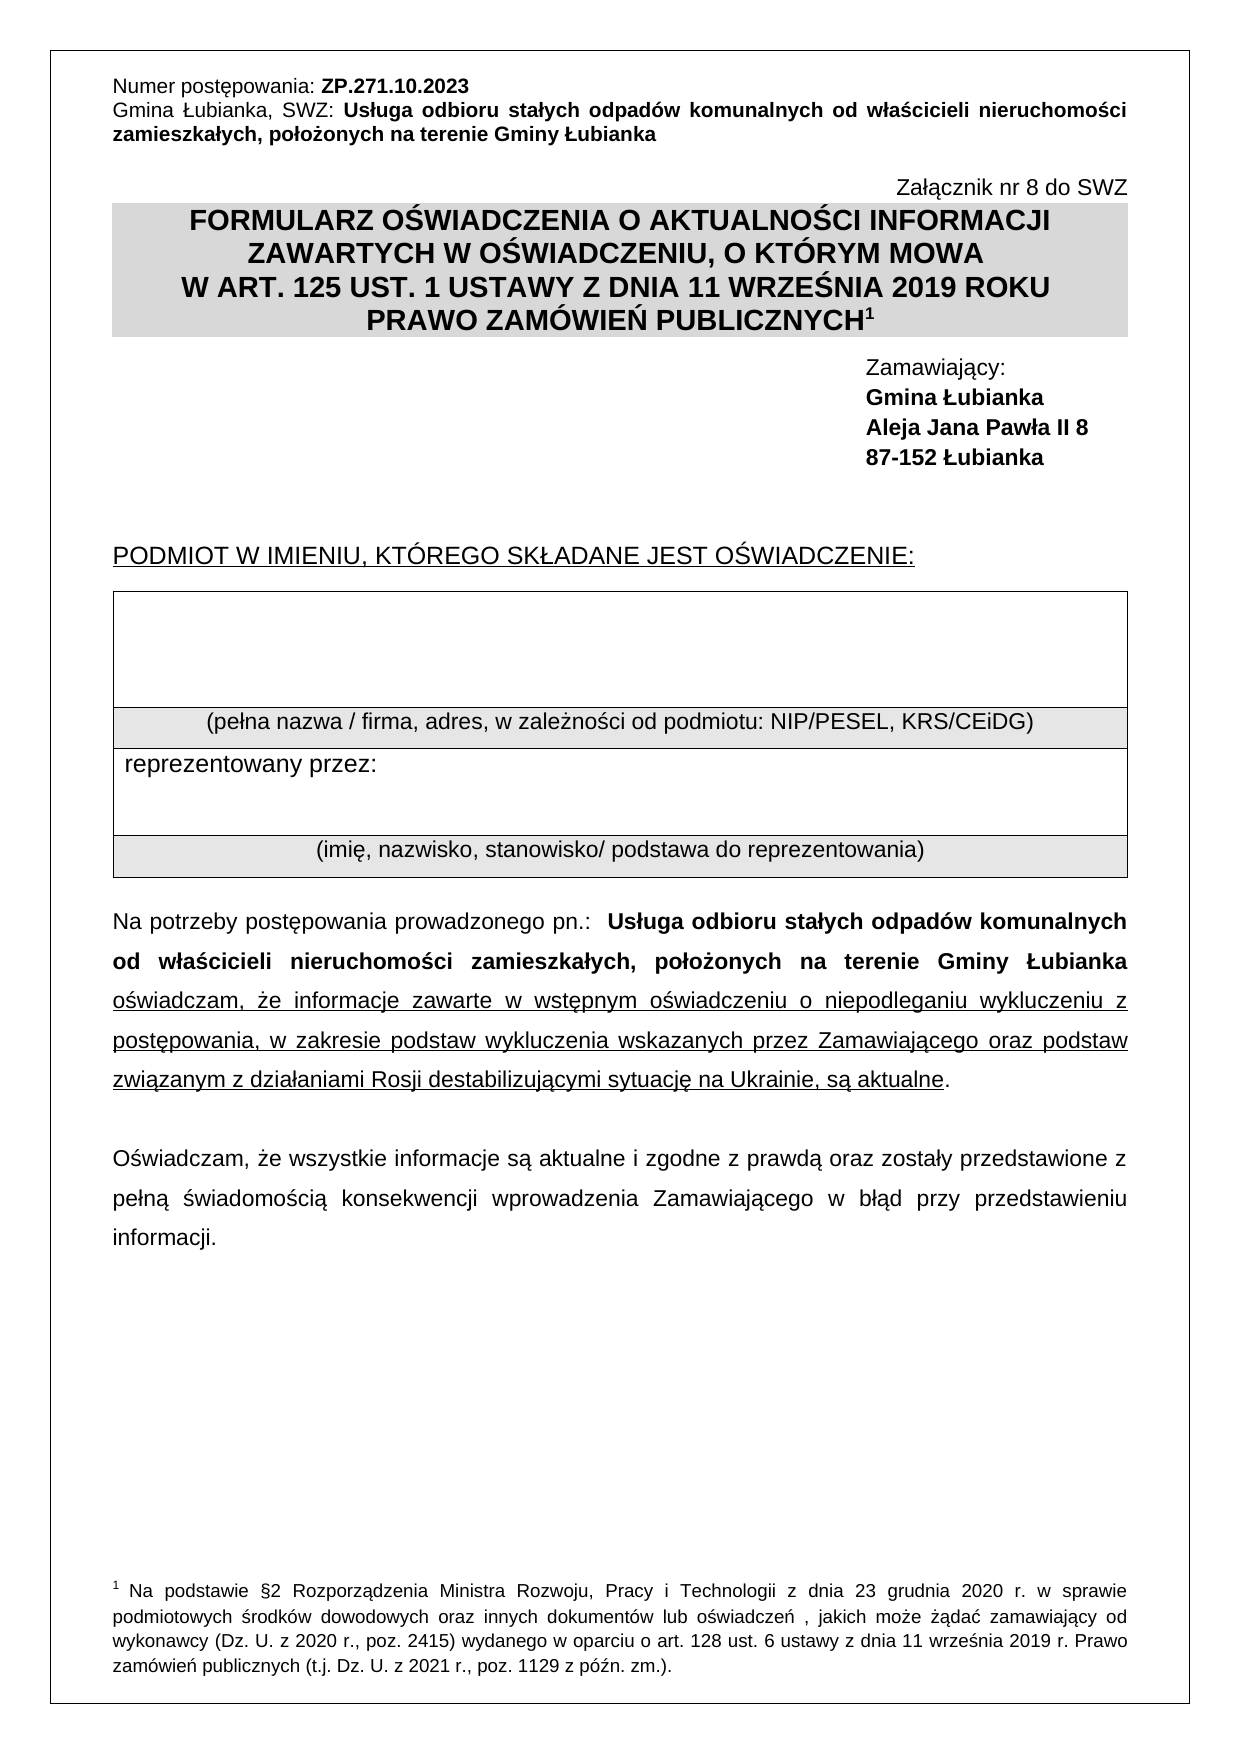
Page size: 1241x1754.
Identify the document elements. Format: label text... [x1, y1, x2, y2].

text PODMIOT W IMIENIU, KTÓREGO SKŁADANE JEST OŚWIADCZENIE: [112, 541, 1128, 569]
table_cell (imię, nazwisko, stanowisko/ podstawa do reprezentowania) [114, 836, 1127, 877]
table_cell (pełna nazwa / firma, adres, w zależności od podmiotu: NIP/PESEL, KRS/CEiDG) [114, 708, 1127, 748]
text Na potrzeby postępowania prowadzonego pn.: Usługa odbioru stałych odpadów komunalnych od właścicieli nieruchomości zamieszkałych, położonych na terenie Gminy Łubianka oświadczam, że informacje zawarte w wstępnym oświadczeniu o niepodleganiu wykluczeniu z postępowania, w zakresie podstaw wykluczenia wskazanych przez Zamawiającego oraz podstaw związanym z działaniami Rosji destabilizującymi sytuację na Ukrainie, są aktualne. [112, 908, 1128, 1010]
text Na potrzeby postępowania prowadzonego pn.: Usługa odbioru stałych odpadów komunalnych od właścicieli nieruchomości zamieszkałych, położonych na terenie Gminy Łubianka oświadczam, że informacje zawarte w wstępnym oświadczeniu o niepodleganiu wykluczeniu z postępowania, w zakresie podstaw wykluczenia wskazanych przez Zamawiającego oraz podstaw związanym z działaniami Rosji destabilizującymi sytuację na Ukrainie, są aktualne. [112, 1051, 1128, 1093]
table_header [114, 592, 1127, 707]
text Na potrzeby postępowania prowadzonego pn.: Usługa odbioru stałych odpadów komunalnych od właścicieli nieruchomości zamieszkałych, położonych na terenie Gminy Łubianka oświadczam, że informacje zawarte w wstępnym oświadczeniu o niepodleganiu wykluczeniu z postępowania, w zakresie podstaw wykluczenia wskazanych przez Zamawiającego oraz podstaw związanym z działaniami Rosji destabilizującymi sytuację na Ukrainie, są aktualne. [112, 1011, 1128, 1050]
text Załącznik nr 8 do SWZ [112, 174, 1128, 201]
text Oświadczam, że wszystkie informacje są aktualne i zgodne z prawdą oraz zostały przedstawione z pełną świadomością konsekwencji wprowadzenia Zamawiającego w błąd przy przedstawieniu informacji. [112, 1145, 1128, 1251]
text Zamawiający: Gmina Łubianka Aleja Jana Pawła II 8 87-152 Łubianka [866, 354, 1128, 471]
table_cell reprezentowany przez: [114, 749, 1127, 835]
text FORMULARZ OŚWIADCZENIA O AKTUALNOŚCI INFORMACJI ZAWARTYCH W OŚWIADCZENIU, O KTÓRYM MOWA W ART. 125 UST. 1 USTAWY Z DNIA 11 WRZEŚNIA 2019 ROKU PRAWO ZAMÓWIEŃ PUBLICZNYCH1 [112, 203, 1128, 337]
